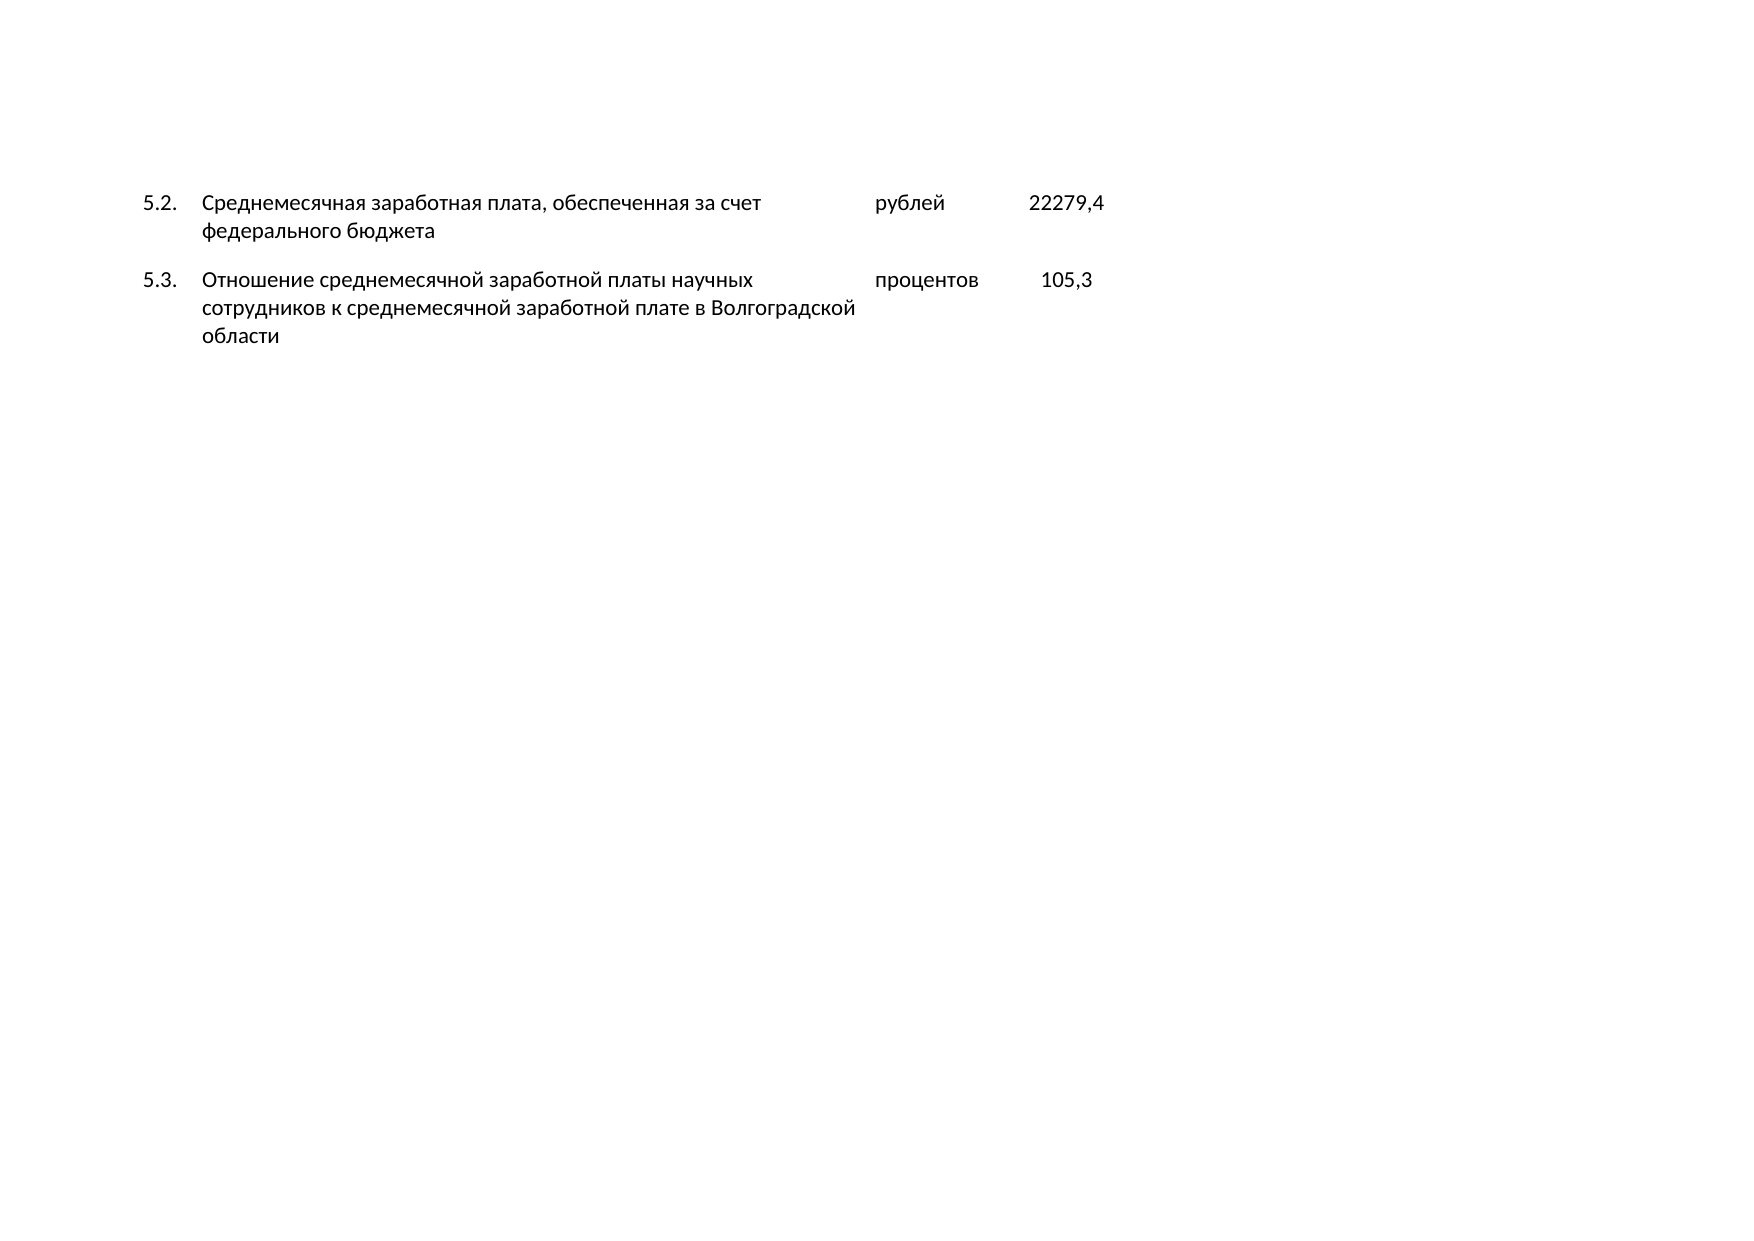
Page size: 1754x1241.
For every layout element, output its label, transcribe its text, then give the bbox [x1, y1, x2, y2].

table_cell 22279,4 [1004, 177, 1128, 254]
table_cell процентов [869, 255, 1004, 360]
table_cell 5.3. [125, 255, 195, 360]
table_cell Отношение среднемесячной заработной платы научных сотрудников к среднемесячной заработной плате в Волгоградской области [195, 255, 868, 360]
table_cell 5.2. [125, 177, 195, 254]
table_cell Среднемесячная заработная плата, обеспеченная за счет федерального бюджета [195, 177, 868, 254]
table_cell 105,3 [1004, 255, 1128, 360]
table_cell рублей [869, 177, 1004, 254]
